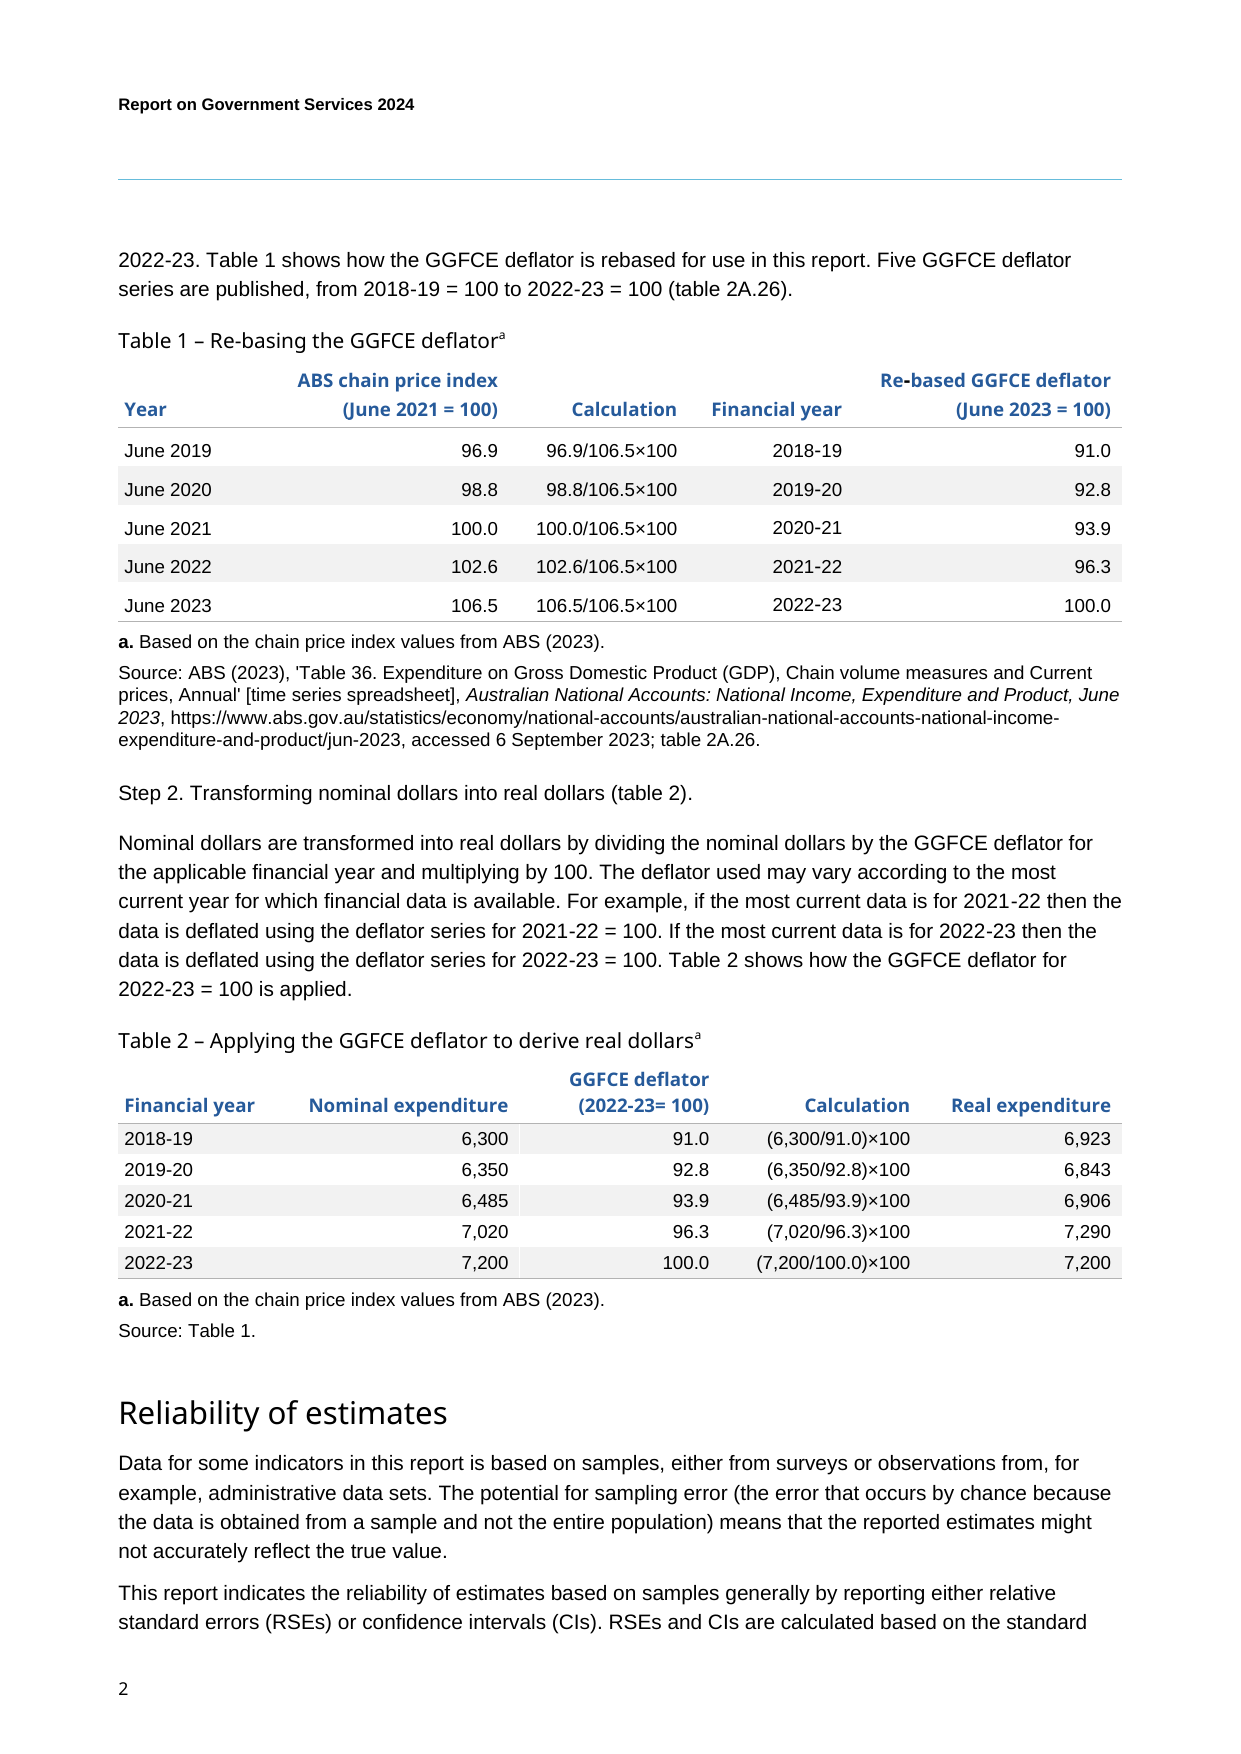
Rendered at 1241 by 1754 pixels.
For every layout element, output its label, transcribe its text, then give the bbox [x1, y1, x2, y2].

table_cell 98.8 [272, 466, 509, 505]
table_cell 98.8/106.5×100 [509, 466, 688, 505]
table_header Re-based GGFCE deflator (June 2023 = 100) [853, 359, 1122, 427]
table_cell 2019-20 [688, 466, 853, 505]
text Source: Table 1. [118, 1318, 1122, 1341]
table_cell (7,200/100.0)×100 [720, 1247, 921, 1278]
table_header Real expenditure [921, 1059, 1122, 1122]
table_cell 106.5 [272, 582, 509, 621]
table_cell 100.0 [520, 1247, 720, 1278]
table_cell (7,020/96.3)×100 [720, 1216, 921, 1247]
table_cell 96.3 [853, 544, 1122, 582]
text Source: ABS (2023), 'Table 36. Expenditure on Gross Domestic Product (GDP), Chain volume measures and Current prices, Annual' [time series spreadsheet], Australian National Accounts: National Income, Expenditure and Product, June 2023, https://www.abs.gov.au/statistics/economy/national-accounts/australian-national-accounts-national-income-expenditure-and-product/jun-2023, accessed 6 September 2023; table 2A.26. [118, 661, 1122, 751]
table_header GGFCE deflator (2022-23= 100) [520, 1059, 720, 1122]
table_cell 92.8 [520, 1155, 720, 1185]
table_cell 92.8 [853, 466, 1122, 505]
table_cell 7,200 [921, 1247, 1122, 1278]
table_cell 7,020 [302, 1216, 519, 1247]
table_cell 2018-19 [118, 1124, 302, 1154]
table_cell June 2021 [118, 505, 272, 543]
table_cell 2021-22 [688, 544, 853, 582]
table_header ABS chain price index (June 2021 = 100) [272, 359, 509, 427]
text Nominal dollars are transformed into real dollars by dividing the nominal dollars by the GGFCE deflator for the applicable financial year and multiplying by 100. The deflator used may vary according to the most current year for which financial data is available. For example, if the most current data is for 2021-22 then the data is deflated using the deflator series for 2021-22 = 100. If the most current data is for 2022-23 then the data is deflated using the deflator series for 2022-23 = 100. Table 2 shows how the GGFCE deflator for 2022-23 = 100 is applied. [118, 826, 1122, 1001]
table_cell 100.0/106.5×100 [509, 505, 688, 543]
table_cell (6,300/91.0)×100 [720, 1124, 921, 1154]
table_cell June 2022 [118, 544, 272, 582]
table_cell (6,485/93.9)×100 [720, 1185, 921, 1216]
table_header Financial year [688, 359, 853, 427]
subtitle Table 1 – Re-basing the GGFCE deflatora [118, 326, 1122, 355]
table_cell 6,350 [302, 1155, 519, 1185]
table_cell 6,843 [921, 1155, 1122, 1185]
table_cell June 2020 [118, 466, 272, 505]
table_cell 100.0 [853, 582, 1122, 621]
table_cell 96.9 [272, 428, 509, 466]
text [118, 242, 1122, 301]
table_cell 2020-21 [688, 505, 853, 543]
table_cell 100.0 [272, 505, 509, 543]
text Step 2. Transforming nominal dollars into real dollars (table 2). [118, 776, 1122, 805]
table_cell 96.3 [520, 1216, 720, 1247]
table_cell 102.6 [272, 544, 509, 582]
table_cell 2021-22 [118, 1216, 302, 1247]
table_cell 93.9 [853, 505, 1122, 543]
text Data for some indicators in this report is based on samples, either from surveys or observations from, for example, administrative data sets. The potential for sampling error (the error that occurs by chance because the data is obtained from a sample and not the entire population) means that the reported estimates might not accurately reflect the true value. [118, 1446, 1122, 1563]
table_cell 2020-21 [118, 1185, 302, 1216]
table_cell 6,485 [302, 1185, 519, 1216]
text a. Based on the chain price index values from ABS (2023). [118, 630, 1122, 652]
table_cell 2022-23 [118, 1247, 302, 1278]
table_cell 2022-23 [688, 582, 853, 621]
text a. Based on the chain price index values from ABS (2023). [118, 1288, 1122, 1310]
table_header Calculation [720, 1059, 921, 1122]
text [118, 1575, 1122, 1633]
table_cell 93.9 [520, 1185, 720, 1216]
table_header Year [118, 359, 272, 427]
table_cell 7,290 [921, 1216, 1122, 1247]
table_header Financial year [118, 1059, 302, 1122]
subtitle Table 2 – Applying the GGFCE deflator to derive real dollarsa [118, 1026, 1122, 1055]
table_cell 2019-20 [118, 1155, 302, 1185]
table_cell 6,300 [302, 1124, 519, 1154]
table_header Calculation [509, 359, 688, 427]
table_cell (6,350/92.8)×100 [720, 1155, 921, 1185]
table_cell 7,200 [302, 1247, 519, 1278]
table_cell 106.5/106.5×100 [509, 582, 688, 621]
table_cell June 2019 [118, 428, 272, 466]
table_cell 91.0 [853, 428, 1122, 466]
table_cell 102.6/106.5×100 [509, 544, 688, 582]
subtitle Reliability of estimates [118, 1391, 1122, 1433]
table_cell June 2023 [118, 582, 272, 621]
table_cell 6,906 [921, 1185, 1122, 1216]
table_header Nominal expenditure [302, 1059, 519, 1122]
table_cell 6,923 [921, 1124, 1122, 1154]
table_cell 96.9/106.5×100 [509, 428, 688, 466]
table_cell 91.0 [520, 1124, 720, 1154]
table_cell 2018-19 [688, 428, 853, 466]
